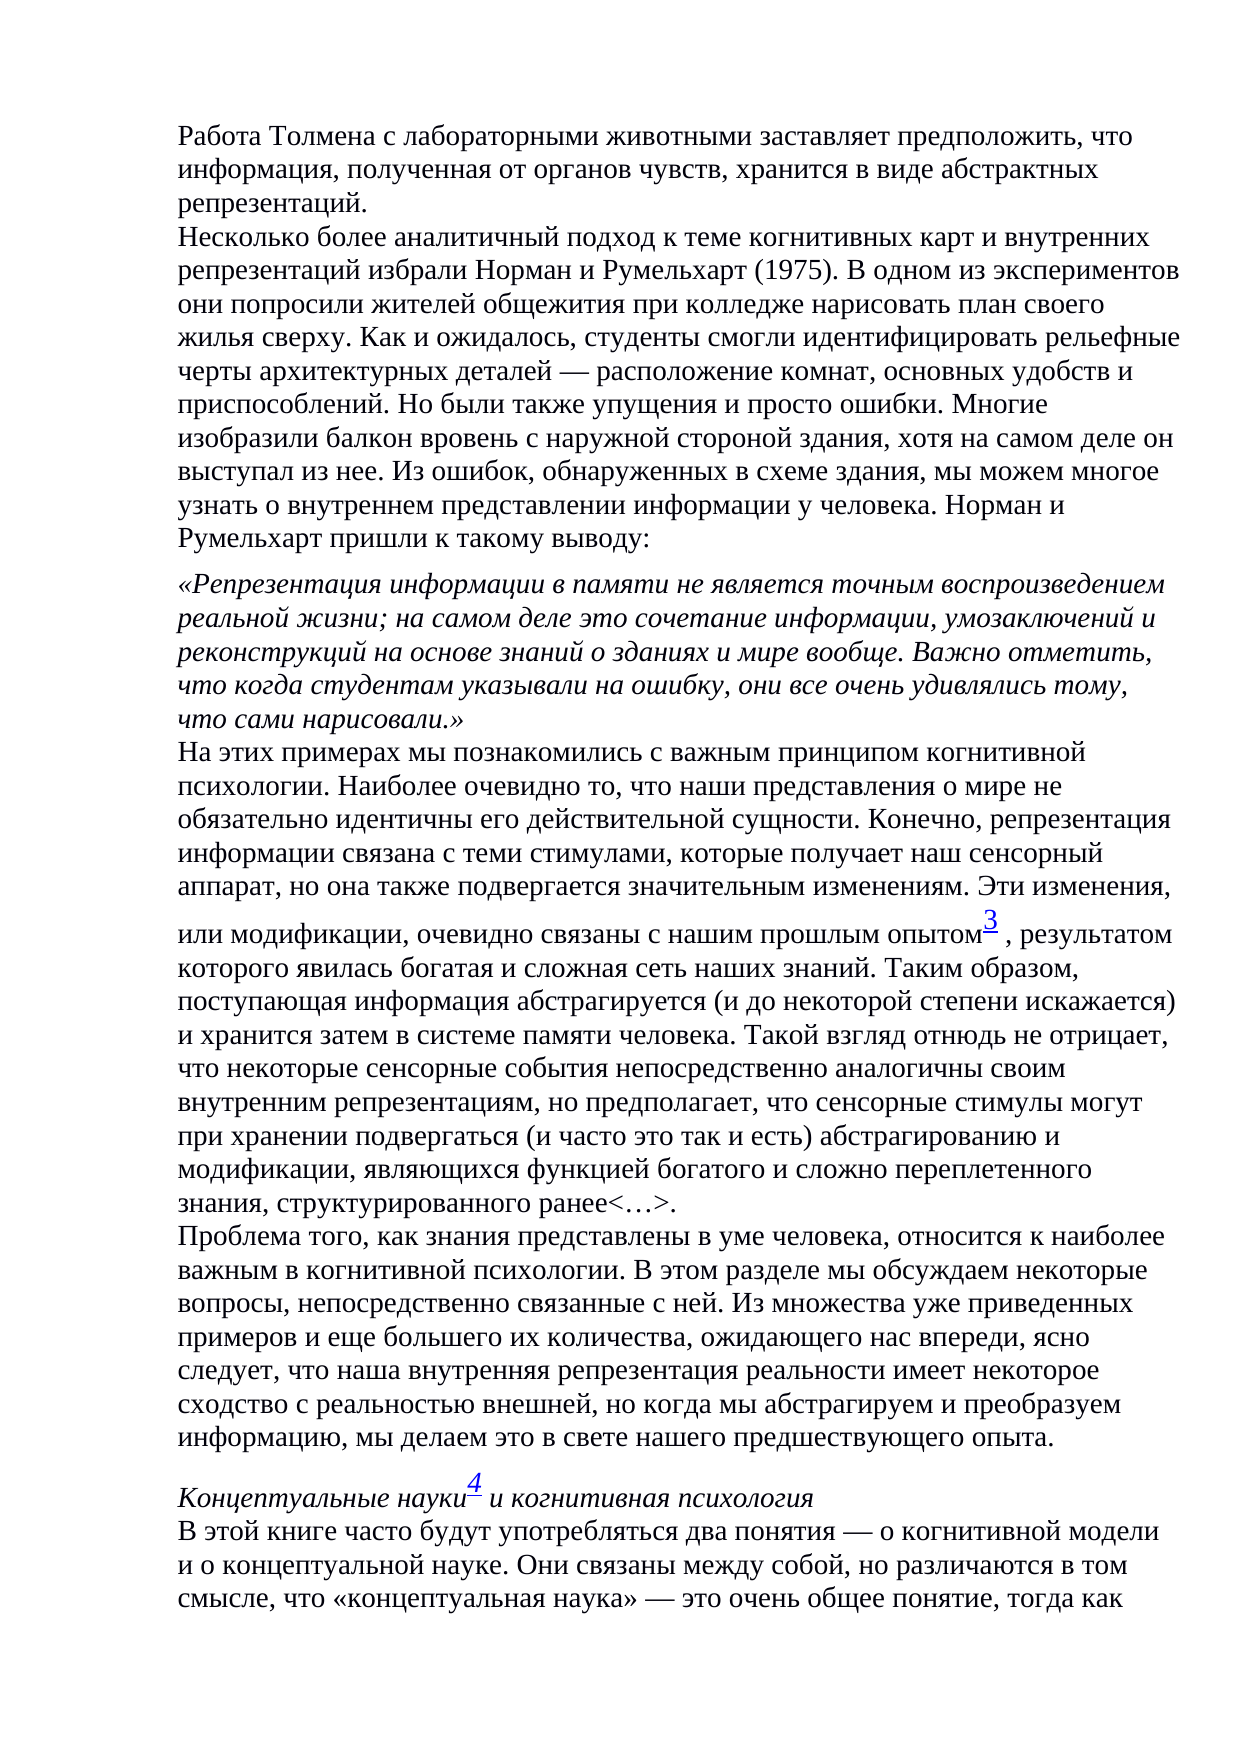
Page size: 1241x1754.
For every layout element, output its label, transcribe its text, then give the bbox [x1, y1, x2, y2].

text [177, 118, 1181, 554]
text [177, 1466, 1181, 1614]
text «Репрезентация информации в памяти не является точным воспроизведением реальной жизни; на самом деле это сочетание информации, умозаключений и реконструкций на основе знаний о зданиях и мире вообще. Важно отметить, что когда студентам указывали на ошибку, они все очень удивлялись тому, что сами нарисовали.» На этих примерах мы познакомились с важным принципом когнитивной психологии. Наиболее очевидно то, что наши представления о мире не обязательно идентичны его действительной сущности. Конечно, репрезентация информации связана с теми стимулами, которые получает наш сенсорный аппарат, но она также подвергается значительным изменениям. Эти изменения, или модификации, очевидно связаны с нашим прошлым опытом3 , результатом которого явилась богатая и сложная сеть наших знаний. Таким образом, поступающая информация абстрагируется (и до некоторой степени искажается) и хранится затем в системе памяти человека. Такой взгляд отнюдь не отрицает, что некоторые сенсорные события непосредственно аналогичны своим внутренним репрезентациям, но предполагает, что сенсорные стимулы могут при хранении подвергаться (и часто это так и есть) абстрагированию и модификации, являющихся функцией богатого и сложно переплетенного знания, структурированного ранее<…>. Проблема того, как знания представлены в уме человека, относится к наиболее важным в когнитивной психологии. В этом разделе мы обсуждаем некоторые вопросы, непосредственно связанные с ней. Из множества уже приведенных примеров и еще большего их количества, ожидающего нас впереди, ясно следует, что наша внутренняя репрезентация реальности имеет некоторое сходство с реальностью внешней, но когда мы абстрагируем и преобразуем информацию, мы делаем это в свете нашего предшествующего опыта. [177, 567, 1181, 1453]
